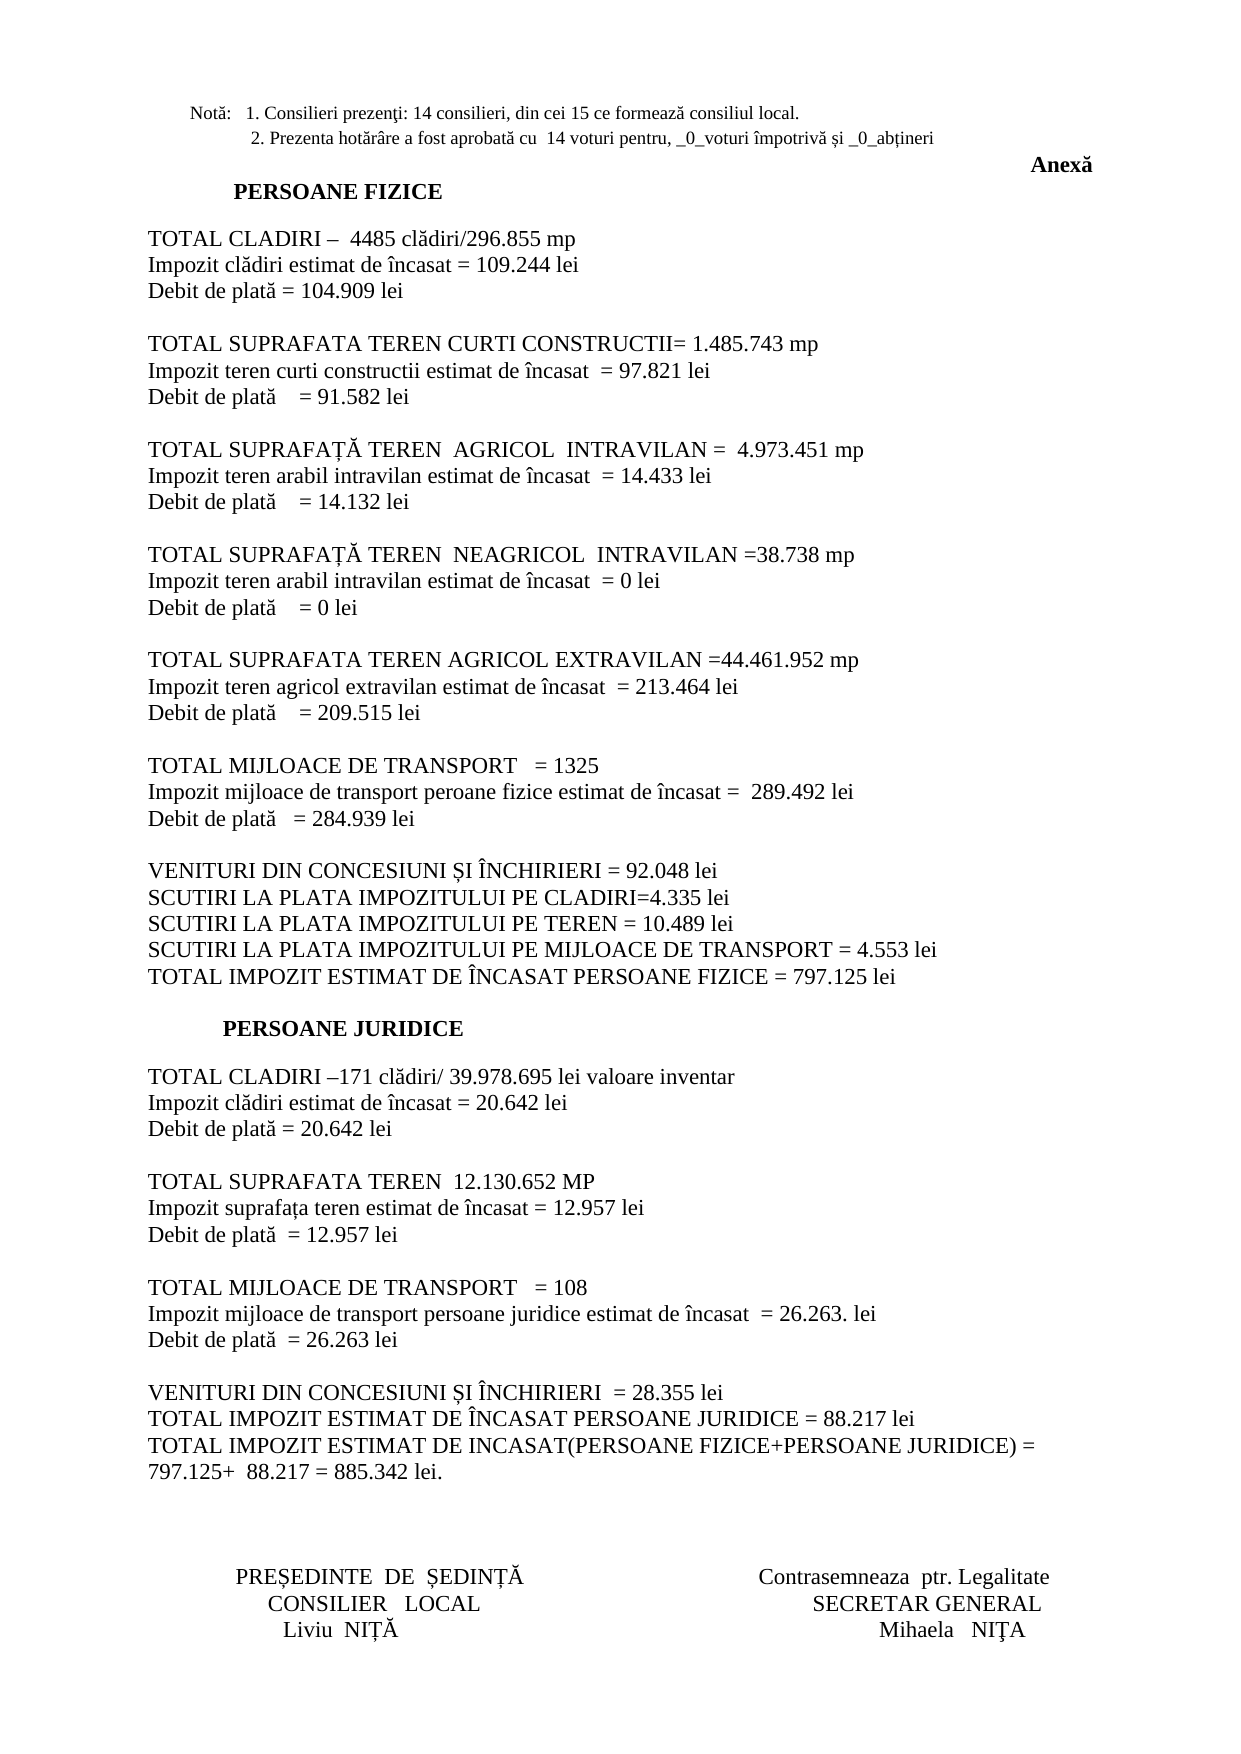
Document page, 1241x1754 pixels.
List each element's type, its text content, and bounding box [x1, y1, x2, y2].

text SCUTIRI LA PLATA IMPOZITULUI PE MIJLOACE DE TRANSPORT = 4.553 lei [148, 936, 1093, 963]
text SCUTIRI LA PLATA IMPOZITULUI PE CLADIRI=4.335 lei [148, 884, 1093, 910]
text Impozit teren curti constructii estimat de încasat = 97.821 lei Debit de plată = 91.582 lei [148, 357, 1093, 409]
text Impozit teren arabil intravilan estimat de încasat = 0 lei Debit de plată = 0 lei [148, 567, 1093, 620]
text Impozit clădiri estimat de încasat = 20.642 lei Debit de plată = 20.642 lei [148, 1089, 1093, 1142]
text Impozit teren agricol extravilan estimat de încasat = 213.464 lei Debit de plată = 209.515 lei [148, 673, 1093, 726]
text TOTAL MIJLOACE DE TRANSPORT = 108 [148, 1273, 1093, 1300]
text Impozit mijloace de transport persoane juridice estimat de încasat = 26.263. lei Debit de plată = 26.263 lei [148, 1300, 1093, 1353]
text PERSOANE FIZICE [148, 178, 1093, 204]
text TOTAL IMPOZIT ESTIMAT DE ÎNCASAT PERSOANE FIZICE = 797.125 lei [148, 963, 1093, 989]
text Anexă [148, 151, 1093, 178]
text CONSILIER LOCAL SECRETAR GENERAL [148, 1590, 1093, 1616]
text VENITURI DIN CONCESIUNI ȘI ÎNCHIRIERI = 28.355 lei [148, 1379, 1093, 1405]
text TOTAL SUPRAFATA TEREN AGRICOL EXTRAVILAN =44.461.952 mp [148, 647, 1093, 673]
text VENITURI DIN CONCESIUNI ȘI ÎNCHIRIERI = 92.048 lei [148, 857, 1093, 884]
text PERSOANE JURIDICE [148, 1016, 1093, 1042]
text TOTAL IMPOZIT ESTIMAT DE ÎNCASAT PERSOANE JURIDICE = 88.217 lei [148, 1405, 1093, 1432]
text TOTAL IMPOZIT ESTIMAT DE INCASAT(PERSOANE FIZICE+PERSOANE JURIDICE) = 797.125+ 88.217 = 885.342 lei. [148, 1432, 1093, 1484]
text TOTAL SUPRAFAȚĂ TEREN AGRICOL INTRAVILAN = 4.973.451 mp [148, 436, 1093, 462]
text TOTAL SUPRAFAȚĂ TEREN NEAGRICOL INTRAVILAN =38.738 mp [148, 541, 1093, 567]
text Impozit teren arabil intravilan estimat de încasat = 14.433 lei Debit de plată = 14.132 lei [148, 462, 1093, 515]
text TOTAL SUPRAFATA TEREN 12.130.652 MP [148, 1168, 1093, 1194]
text Impozit clădiri estimat de încasat = 109.244 lei Debit de plată = 104.909 lei [148, 251, 1093, 304]
text Notă: 1. Consilieri prezenţi: 14 consilieri, din cei 15 ce formează consiliul local. [148, 102, 1093, 123]
text TOTAL CLADIRI –171 clădiri/ 39.978.695 lei valoare inventar [148, 1063, 1093, 1089]
text 2. Prezenta hotărâre a fost aprobată cu 14 voturi pentru, _0_voturi împotrivă și _0_abțineri [148, 127, 1093, 148]
text PREȘEDINTE DE ȘEDINȚĂ Contrasemneaza ptr. Legalitate [148, 1563, 1093, 1590]
text SCUTIRI LA PLATA IMPOZITULUI PE TEREN = 10.489 lei [148, 910, 1093, 936]
text Impozit suprafața teren estimat de încasat = 12.957 lei Debit de plată = 12.957 lei [148, 1194, 1093, 1247]
text TOTAL MIJLOACE DE TRANSPORT = 1325 [148, 752, 1093, 778]
text TOTAL SUPRAFATA TEREN CURTI CONSTRUCTII= 1.485.743 mp [148, 330, 1093, 357]
text TOTAL CLADIRI – 4485 clădiri/296.855 mp [148, 225, 1093, 251]
text Liviu NIȚĂ Mihaela NIŢA [88, 1616, 1157, 1642]
text Impozit mijloace de transport peroane fizice estimat de încasat = 289.492 lei Debit de plată = 284.939 lei [148, 778, 1093, 831]
